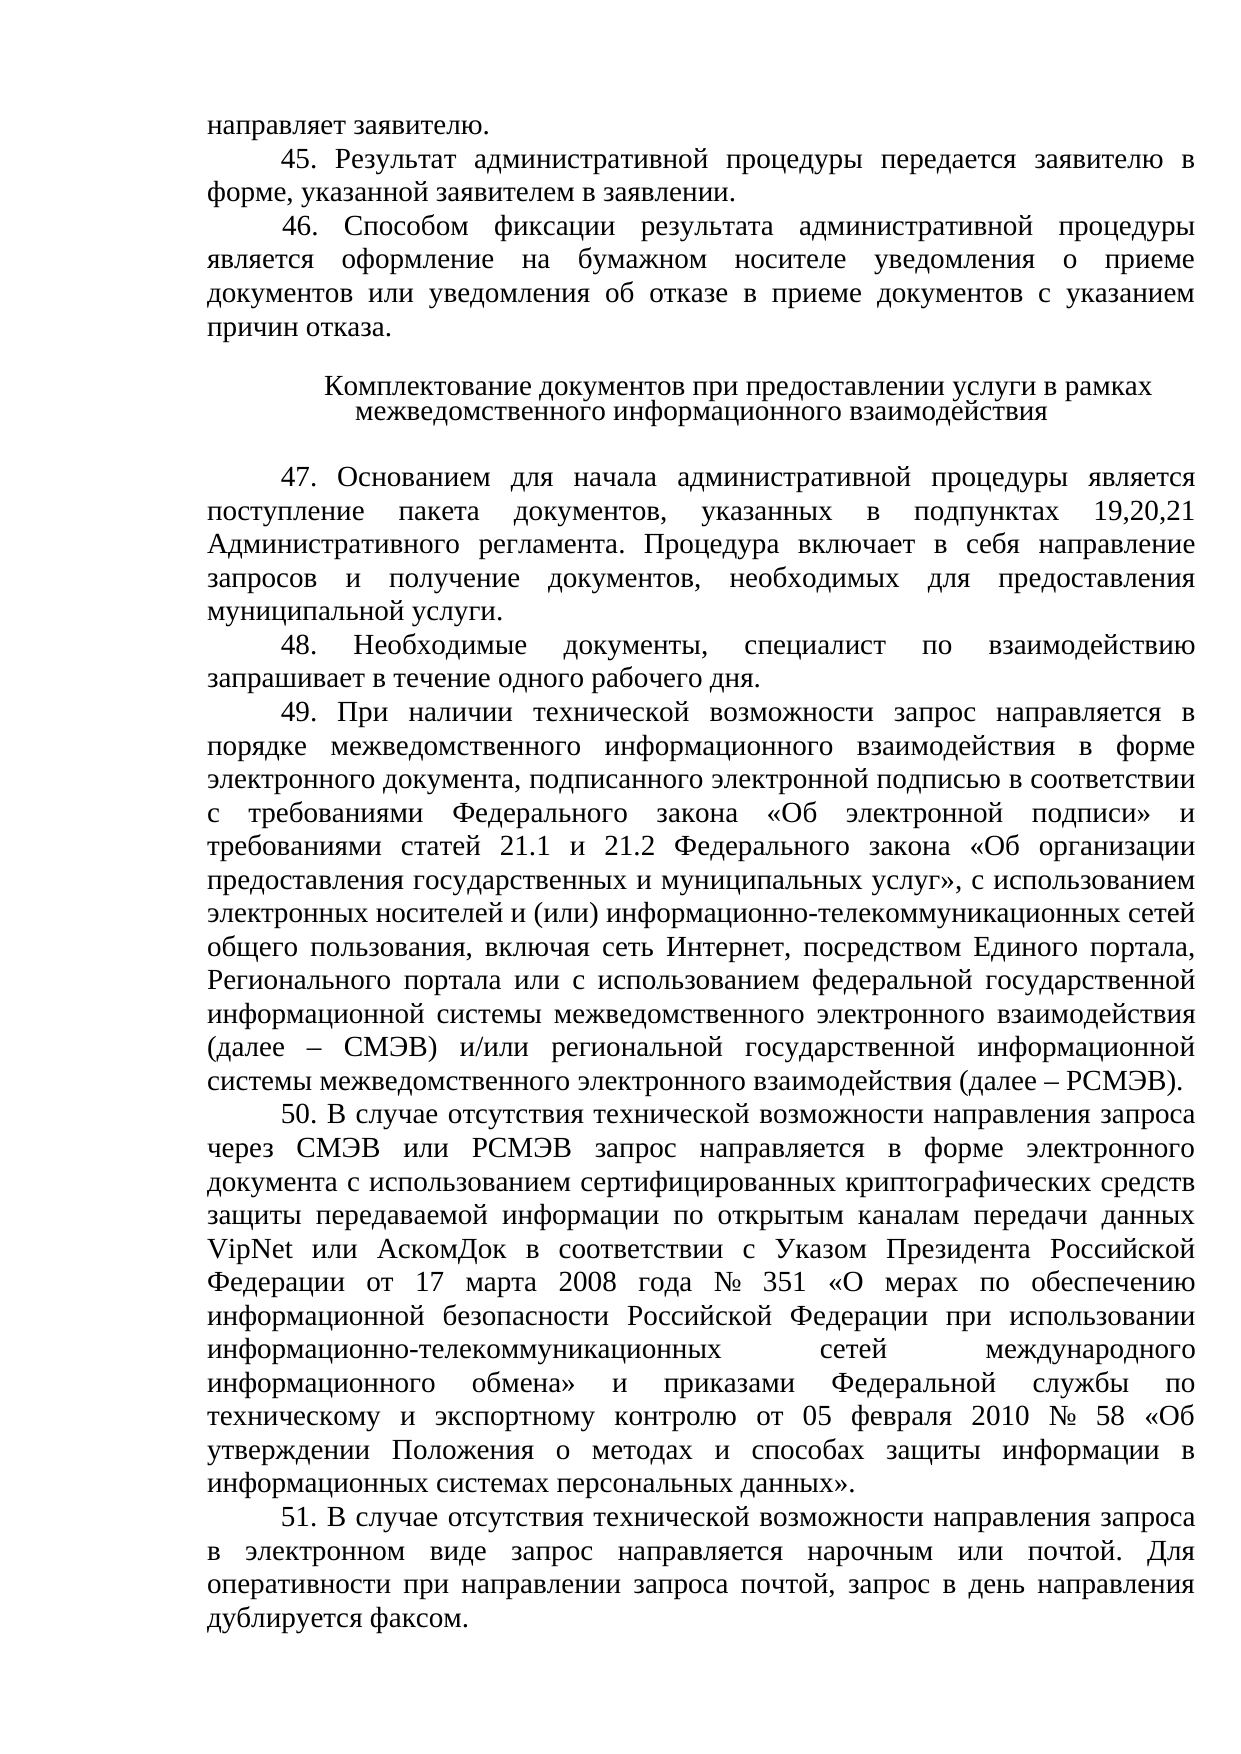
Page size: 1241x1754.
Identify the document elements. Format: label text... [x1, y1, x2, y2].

text 47. Основанием для начала административной процедуры является поступление пакета документов, указанных в подпунктах 19,20,21 Административного регламента. Процедура включает в себя направление запросов и получение документов, необходимых для предоставления муниципальной услуги. [207, 459, 1196, 627]
text Комплектование документов при предоставлении услуги в рамках межведомственного информационного взаимодействия [207, 376, 1196, 426]
text 46. Способом фиксации результата административной процедуры является оформление на бумажном носителе уведомления о приеме документов или уведомления об отказе в приеме документов с указанием причин отказа. [207, 208, 1196, 342]
text 45. Результат административной процедуры передается заявителю в форме, указанной заявителем в заявлении. [207, 141, 1196, 208]
text 51. В случае отсутствия технической возможности направления запроса в электронном виде запрос направляется нарочным или почтой. Для оперативности при направлении запроса почтой, запрос в день направления дублируется факсом. [207, 1499, 1196, 1633]
text 48. Необходимые документы, специалист по взаимодействию запрашивает в течение одного рабочего дня. [207, 627, 1196, 694]
text 50. В случае отсутствия технической возможности направления запроса через СМЭВ или РСМЭВ запрос направляется в форме электронного документа с использованием сертифицированных криптографических средств защиты передаваемой информации по открытым каналам передачи данных VipNet или АскомДок в соответствии с Указом Президента Российской Федерации от 17 марта 2008 года № 351 «О мерах по обеспечению информационной безопасности Российской Федерации при использовании информационно-телекоммуникационных сетей международного информационного обмена» и приказами Федеральной службы по техническому и экспортному контролю от 05 февраля 2010 № 58 «Об утверждении Положения о методах и способах защиты информации в информационных системах персональных данных». [207, 1097, 1196, 1499]
text 49. При наличии технической возможности запрос направляется в порядке межведомственного информационного взаимодействия в форме электронного документа, подписанного электронной подписью в соответствии с требованиями Федерального закона «Об электронной подписи» и требованиями статей 21.1 и 21.2 Федерального закона «Об организации предоставления государственных и муниципальных услуг», с использованием электронных носителей и (или) информационно-телекоммуникационных сетей общего пользования, включая сеть Интернет, посредством Единого портала, Регионального портала или с использованием федеральной государственной информационной системы межведомственного электронного взаимодействия (далее – СМЭВ) и/или региональной государственной информационной системы межведомственного электронного взаимодействия (далее – РСМЭВ). [207, 694, 1196, 1097]
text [207, 107, 1196, 141]
